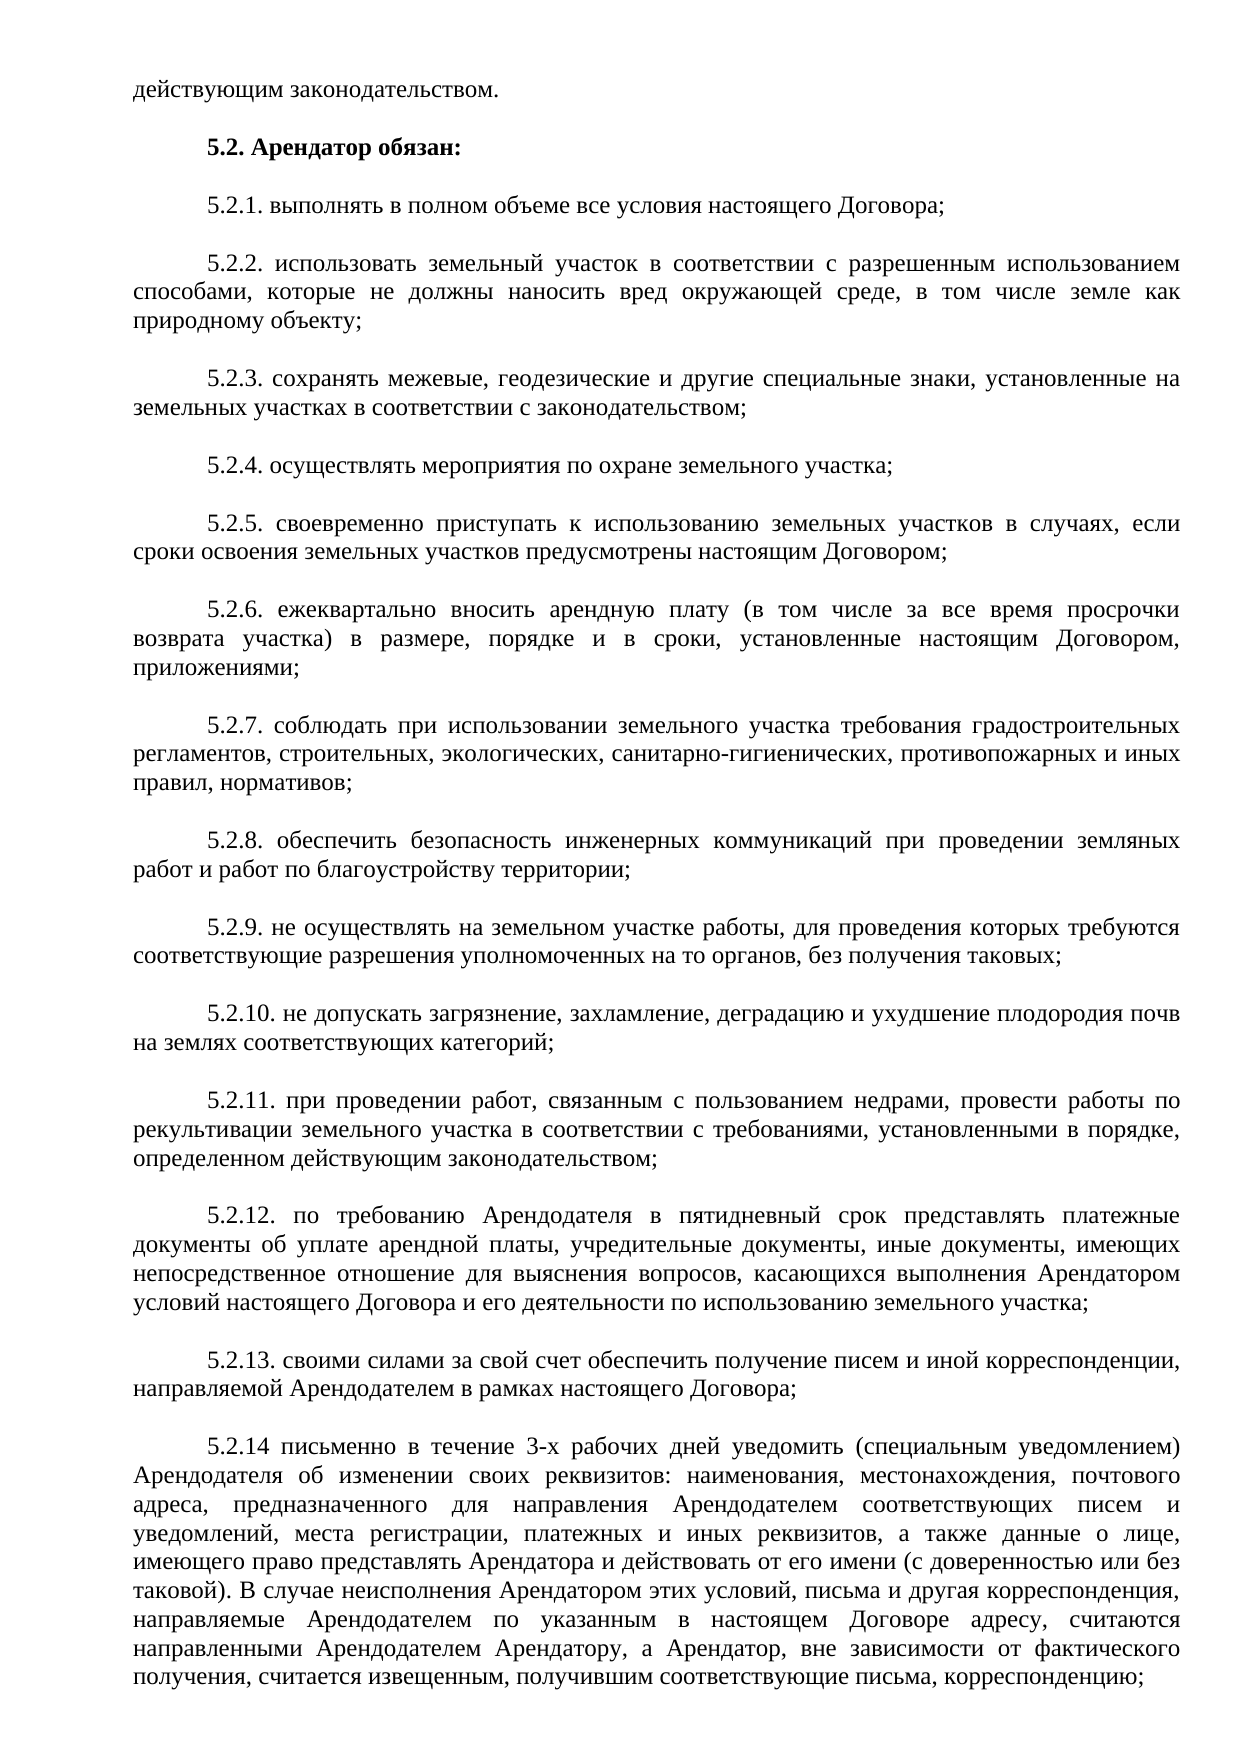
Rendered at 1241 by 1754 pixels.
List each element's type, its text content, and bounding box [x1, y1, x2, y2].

text 5.2.9. не осуществлять на земельном участке работы, для проведения которых требуются соответствующие разрешения уполномоченных на то органов, без получения таковых; [133, 912, 1181, 969]
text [133, 74, 1181, 103]
text 5.2.2. использовать земельный участок в соответствии с разрешенным использованием способами, которые не должны наносить вред окружающей среде, в том числе земле как природному объекту; [133, 248, 1181, 334]
text 5.2.6. ежеквартально вносить арендную плату (в том числе за все время просрочки возврата участка) в размере, порядке и в сроки, установленные настоящим Договором, приложениями; [133, 594, 1181, 681]
text 5.2.4. осуществлять мероприятия по охране земельного участка; [133, 450, 1181, 478]
text 5.2.11. при проведении работ, связанным с пользованием недрами, провести работы по рекультивации земельного участка в соответствии с требованиями, установленными в порядке, определенном действующим законодательством; [133, 1085, 1181, 1171]
text 5.2.13. своими силами за свой счет обеспечить получение писем и иной корреспонденции, направляемой Арендодателем в рамках настоящего Договора; [133, 1345, 1181, 1402]
text 5.2.1. выполнять в полном объеме все условия настоящего Договора; [133, 190, 1181, 218]
text 5.2.14 письменно в течение 3-х рабочих дней уведомить (специальным уведомлением) Арендодателя об изменении своих реквизитов: наименования, местонахождения, почтового адреса, предназначенного для направления Арендодателем соответствующих писем и уведомлений, места регистрации, платежных и иных реквизитов, а также данные о лице, имеющего право представлять Арендатора и действовать от его имени (с доверенностью или без таковой). В случае неисполнения Арендатором этих условий, письма и другая корреспонденция, направляемые Арендодателем по указанным в настоящем Договоре адресу, считаются направленными Арендодателем Арендатору, а Арендатор, вне зависимости от фактического получения, считается извещенным, получившим соответствующие письма, корреспонденцию; [133, 1431, 1181, 1690]
text 5.2.12. по требованию Арендодателя в пятидневный срок представлять платежные документы об уплате арендной платы, учредительные документы, иные документы, имеющих непосредственное отношение для выяснения вопросов, касающихся выполнения Арендатором условий настоящего Договора и его деятельности по использованию земельного участка; [133, 1201, 1181, 1316]
text 5.2.8. обеспечить безопасность инженерных коммуникаций при проведении земляных работ и работ по благоустройству территории; [133, 825, 1181, 883]
text 5.2.5. своевременно приступать к использованию земельных участков в случаях, если сроки освоения земельных участков предусмотрены настоящим Договором; [133, 508, 1181, 565]
text 5.2.10. не допускать загрязнение, захламление, деградацию и ухудшение плодородия почв на землях соответствующих категорий; [133, 998, 1181, 1056]
text 5.2.3. сохранять межевые, геодезические и другие специальные знаки, установленные на земельных участках в соответствии с законодательством; [133, 363, 1181, 421]
text 5.2.7. соблюдать при использовании земельного участка требования градостроительных регламентов, строительных, экологических, санитарно-гигиенических, противопожарных и иных правил, нормативов; [133, 710, 1181, 796]
text 5.2. Арендатор обязан: [133, 132, 1181, 161]
